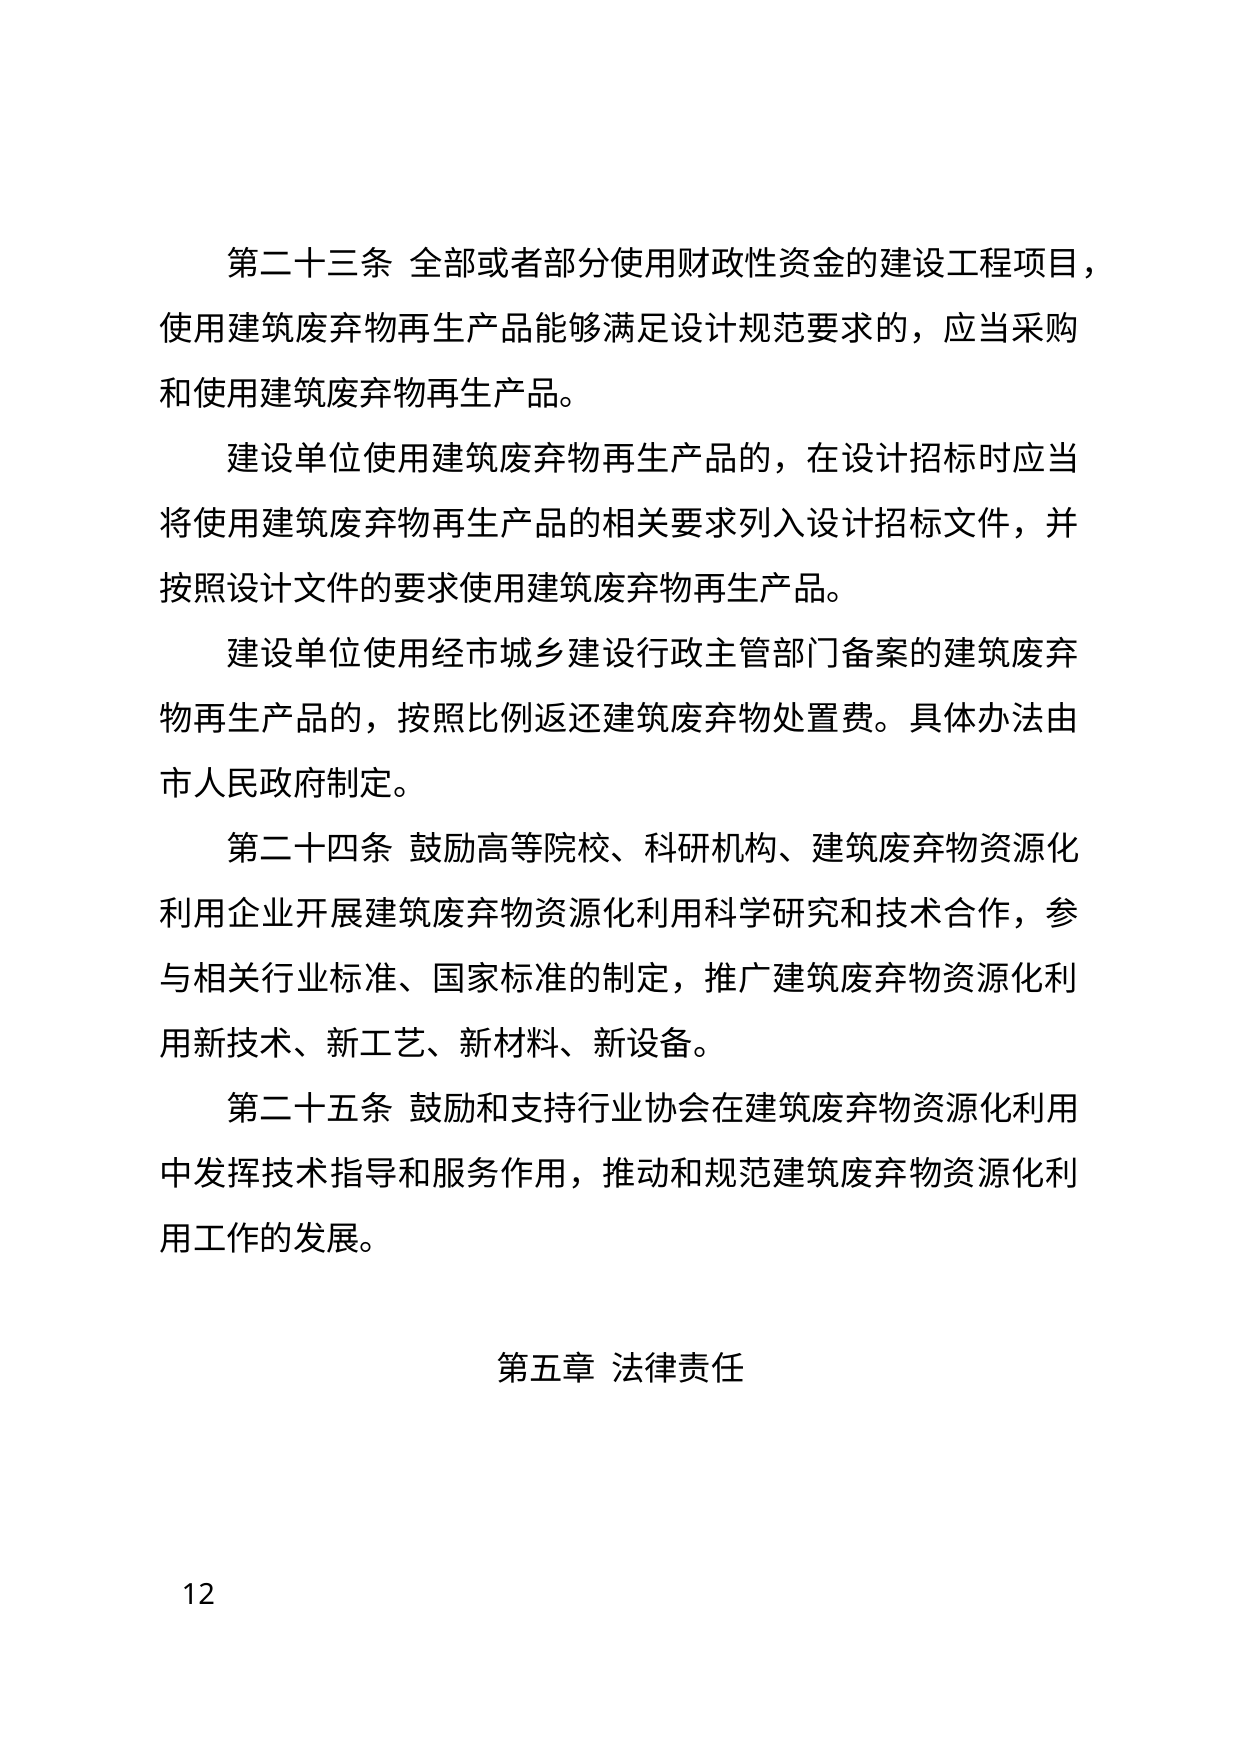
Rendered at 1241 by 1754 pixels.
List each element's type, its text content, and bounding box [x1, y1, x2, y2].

text 第二十四条 鼓励高等院校、科研机构、建筑废弃物资源化利用企业开展建筑废弃物资源化利用科学研究和技术合作，参与相关行业标准、国家标准的制定，推广建筑废弃物资源化利用新技术、新工艺、新材料、新设备。 [159, 813, 1081, 1073]
text 建设单位使用经市城乡建设行政主管部门备案的建筑废弃物再生产品的，按照比例返还建筑废弃物处置费。具体办法由市人民政府制定。 [159, 618, 1081, 813]
text 第二十五条 鼓励和支持行业协会在建筑废弃物资源化利用中发挥技术指导和服务作用，推动和规范建筑废弃物资源化利用工作的发展。 [159, 1073, 1081, 1268]
text 第五章 法律责任 [159, 1333, 1081, 1398]
text 建设单位使用建筑废弃物再生产品的，在设计招标时应当将使用建筑废弃物再生产品的相关要求列入设计招标文件，并按照设计文件的要求使用建筑废弃物再生产品。 [159, 423, 1081, 618]
text 第二十三条 全部或者部分使用财政性资金的建设工程项目，使用建筑废弃物再生产品能够满足设计规范要求的，应当采购和使用建筑废弃物再生产品。 [159, 228, 1081, 423]
